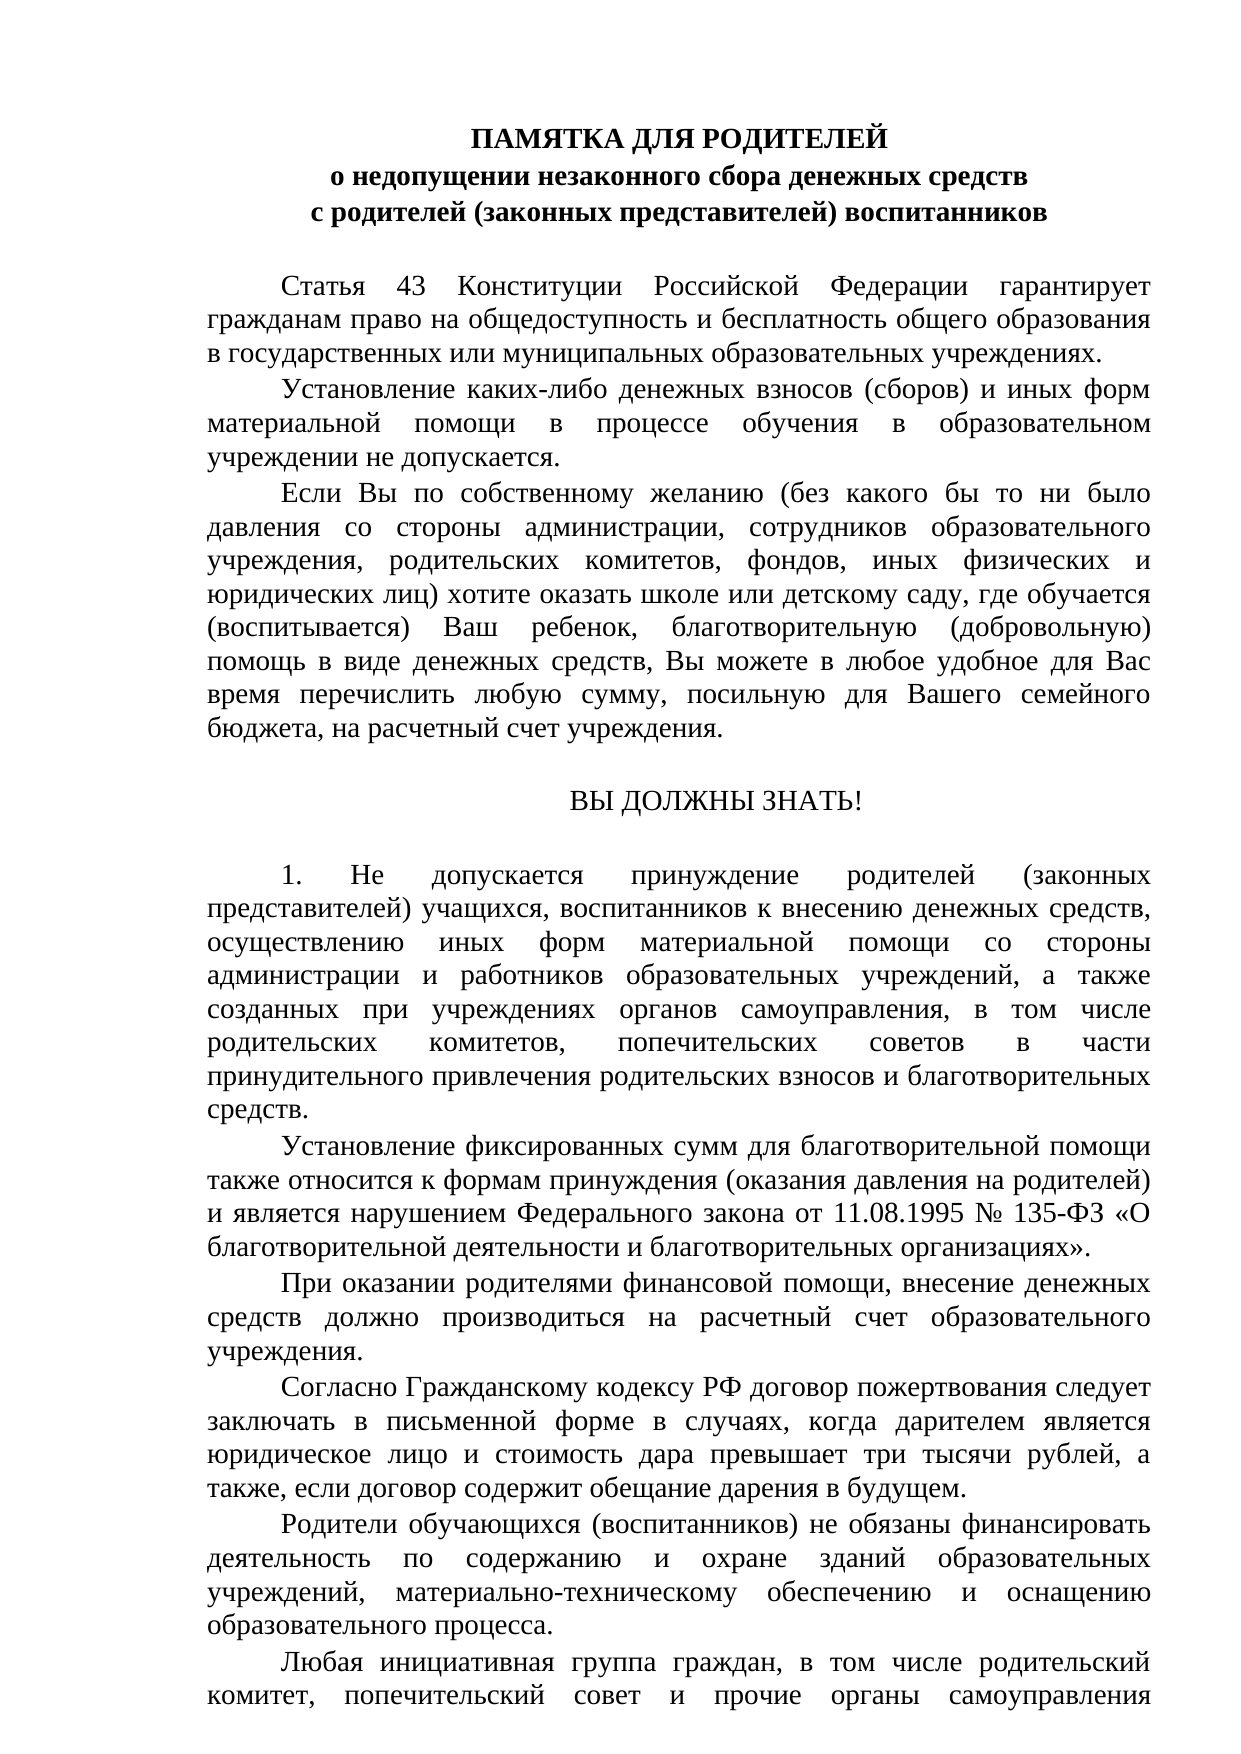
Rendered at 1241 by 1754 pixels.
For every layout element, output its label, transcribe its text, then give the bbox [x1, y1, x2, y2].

text Если Вы по собственному желанию (без какого бы то ни было давления со стороны администрации, сотрудников образовательного учреждения, родительских комитетов, фондов, иных физических и юридических лиц) хотите оказать школе или детскому саду, где обучается (воспитывается) Ваш ребенок, благотворительную (добровольную) помощь в виде денежных средств, Вы можете в любое удобное для Вас время перечислить любую сумму, посильную для Вашего семейного бюджета, на расчетный счет учреждения. [207, 475, 1152, 744]
text При оказании родителями финансовой помощи, внесение денежных средств должно производиться на расчетный счет образовательного учреждения. [207, 1266, 1152, 1366]
text о недопущении незаконного сбора денежных средств [207, 158, 1152, 191]
text Согласно Гражданскому кодексу РФ договор пожертвования следует заключать в письменной форме в случаях, когда дарителем является юридическое лицо и стоимость дара превышает три тысячи рублей, а также, если договор содержит обещание дарения в будущем. [207, 1369, 1152, 1503]
text Установление каких-либо денежных взносов (сборов) и иных форм материальной помощи в процессе обучения в образовательном учреждении не допускается. [207, 372, 1152, 472]
text ПАМЯТКА ДЛЯ РОДИТЕЛЕЙ [207, 121, 1152, 155]
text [207, 1644, 1152, 1711]
text ВЫ ДОЛЖНЫ ЗНАТЬ! [207, 783, 1152, 817]
text Родители обучающихся (воспитанников) не обязаны финансировать деятельность по содержанию и охране зданий образовательных учреждений, материально-техническому обеспечению и оснащению образовательного процесса. [207, 1507, 1152, 1641]
text Статья 43 Конституции Российской Федерации гарантирует гражданам право на общедоступность и бесплатность общего образования в государственных или муниципальных образовательных учреждениях. [207, 268, 1152, 368]
text 1. Не допускается принуждение родителей (законных представителей) учащихся, воспитанников к внесению денежных средств, осуществлению иных форм материальной помощи со стороны администрации и работников образовательных учреждений, а также созданных при учреждениях органов самоуправления, в том числе родительских комитетов, попечительских советов в части принудительного привлечения родительских взносов и благотворительных средств. [207, 857, 1152, 1125]
text с родителей (законных представителей) воспитанников [207, 194, 1152, 228]
text Установление фиксированных сумм для благотворительной помощи также относится к формам принуждения (оказания давления на родителей) и является нарушением Федерального закона от 11.08.1995 № 135-ФЗ «О благотворительной деятельности и благотворительных организациях». [207, 1128, 1152, 1262]
